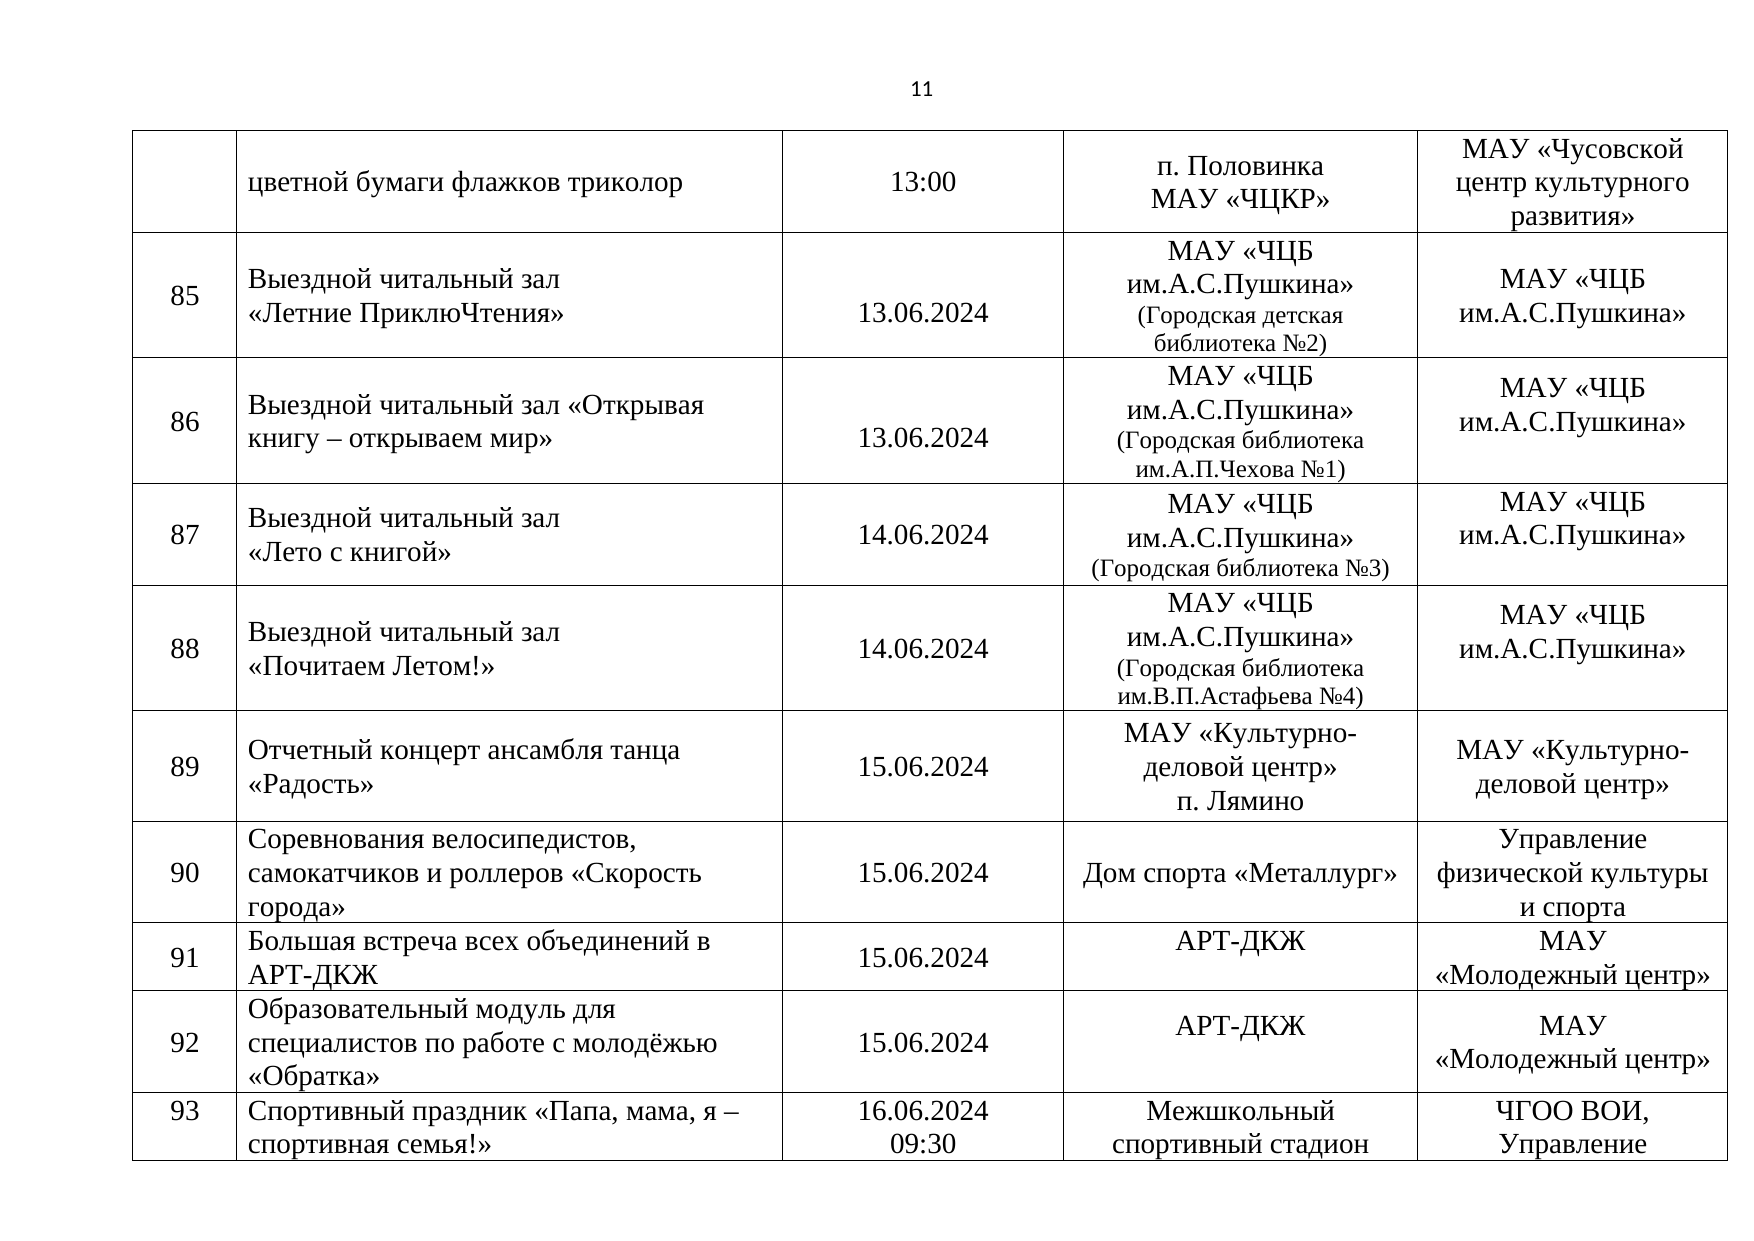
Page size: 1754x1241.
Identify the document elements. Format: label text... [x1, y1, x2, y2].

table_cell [1064, 1093, 1417, 1160]
table_cell 14.06.2024 [783, 484, 1063, 584]
table_cell 15.06.2024 [783, 991, 1063, 1092]
table_cell 13.06.2024 [783, 358, 1063, 483]
table_cell 91 [133, 923, 236, 990]
table_cell 15.06.2024 [783, 822, 1063, 922]
table_cell 86 [133, 358, 236, 483]
table_cell Выездной читальный зал «Лето с книгой» [237, 484, 782, 584]
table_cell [237, 1093, 782, 1160]
table_cell 85 [133, 233, 236, 357]
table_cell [1418, 1093, 1727, 1160]
table_cell 14.06.2024 [783, 586, 1063, 710]
table_cell МАУ «ЧЦБ им.А.С.Пушкина» (Городская детская библиотека №2) [1064, 233, 1417, 357]
table_cell Выездной читальный зал «Открывая книгу – открываем мир» [237, 358, 782, 483]
table_cell МАУ «ЧЦБ им.А.С.Пушкина» [1418, 484, 1727, 584]
table_cell 84 [133, 131, 236, 232]
table_cell МАУ «ЧЦБ им.А.С.Пушкина» (Городская библиотека им.В.П.Астафьева №4) [1064, 586, 1417, 710]
table_cell МАУ «ЧЦБ им.А.С.Пушкина» [1418, 233, 1727, 357]
table_cell 13.06.2024 [783, 233, 1063, 357]
table_cell АРТ-ДКЖ [1064, 923, 1417, 990]
table_cell 90 [133, 822, 236, 922]
table_cell МАУ «Культурно-деловой центр» п. Лямино [1064, 711, 1417, 821]
table_cell 87 [133, 484, 236, 584]
table_cell Соревнования велосипедистов, самокатчиков и роллеров «Скорость города» [237, 822, 782, 922]
table_cell МАУ «Культурно-деловой центр» [1418, 711, 1727, 821]
table_cell 15.06.2024 [783, 923, 1063, 990]
table_cell 89 [133, 711, 236, 821]
table_cell Выездной читальный зал «Почитаем Летом!» [237, 586, 782, 710]
table_cell Управление физической культуры и спорта [1418, 822, 1727, 922]
table_cell Отчетный концерт ансамбля танца «Радость» [237, 711, 782, 821]
table_cell 15.06.2024 [783, 711, 1063, 821]
table_cell МАУ «ЧЦБ им.А.С.Пушкина» [1418, 586, 1727, 710]
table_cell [1418, 131, 1727, 232]
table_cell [237, 131, 782, 232]
table_cell Большая встреча всех объединений в АРТ-ДКЖ [237, 923, 782, 990]
table_cell МАУ «Молодежный центр» [1418, 923, 1727, 990]
table_cell МАУ «ЧЦБ им.А.С.Пушкина» (Городская библиотека №3) [1064, 484, 1417, 584]
table_cell Выездной читальный зал «Летние ПриклюЧтения» [237, 233, 782, 357]
table_cell 92 [133, 991, 236, 1092]
table_cell МАУ «ЧЦБ им.А.С.Пушкина» [1418, 358, 1727, 483]
table_cell Образовательный модуль для специалистов по работе с молодёжью «Обратка» [237, 991, 782, 1092]
table_cell Дом спорта «Металлург» [1064, 822, 1417, 922]
table_cell МАУ «Молодежный центр» [1418, 991, 1727, 1092]
table_cell 88 [133, 586, 236, 710]
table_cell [1064, 131, 1417, 232]
table_cell 16.06.2024 09:30 [783, 1093, 1063, 1160]
table_cell МАУ «ЧЦБ им.А.С.Пушкина» (Городская библиотека им.А.П.Чехова №1) [1064, 358, 1417, 483]
table_cell 93 [133, 1093, 236, 1160]
table_cell 12.06.2024 13:00 [783, 131, 1063, 232]
table_cell АРТ-ДКЖ [1064, 991, 1417, 1092]
